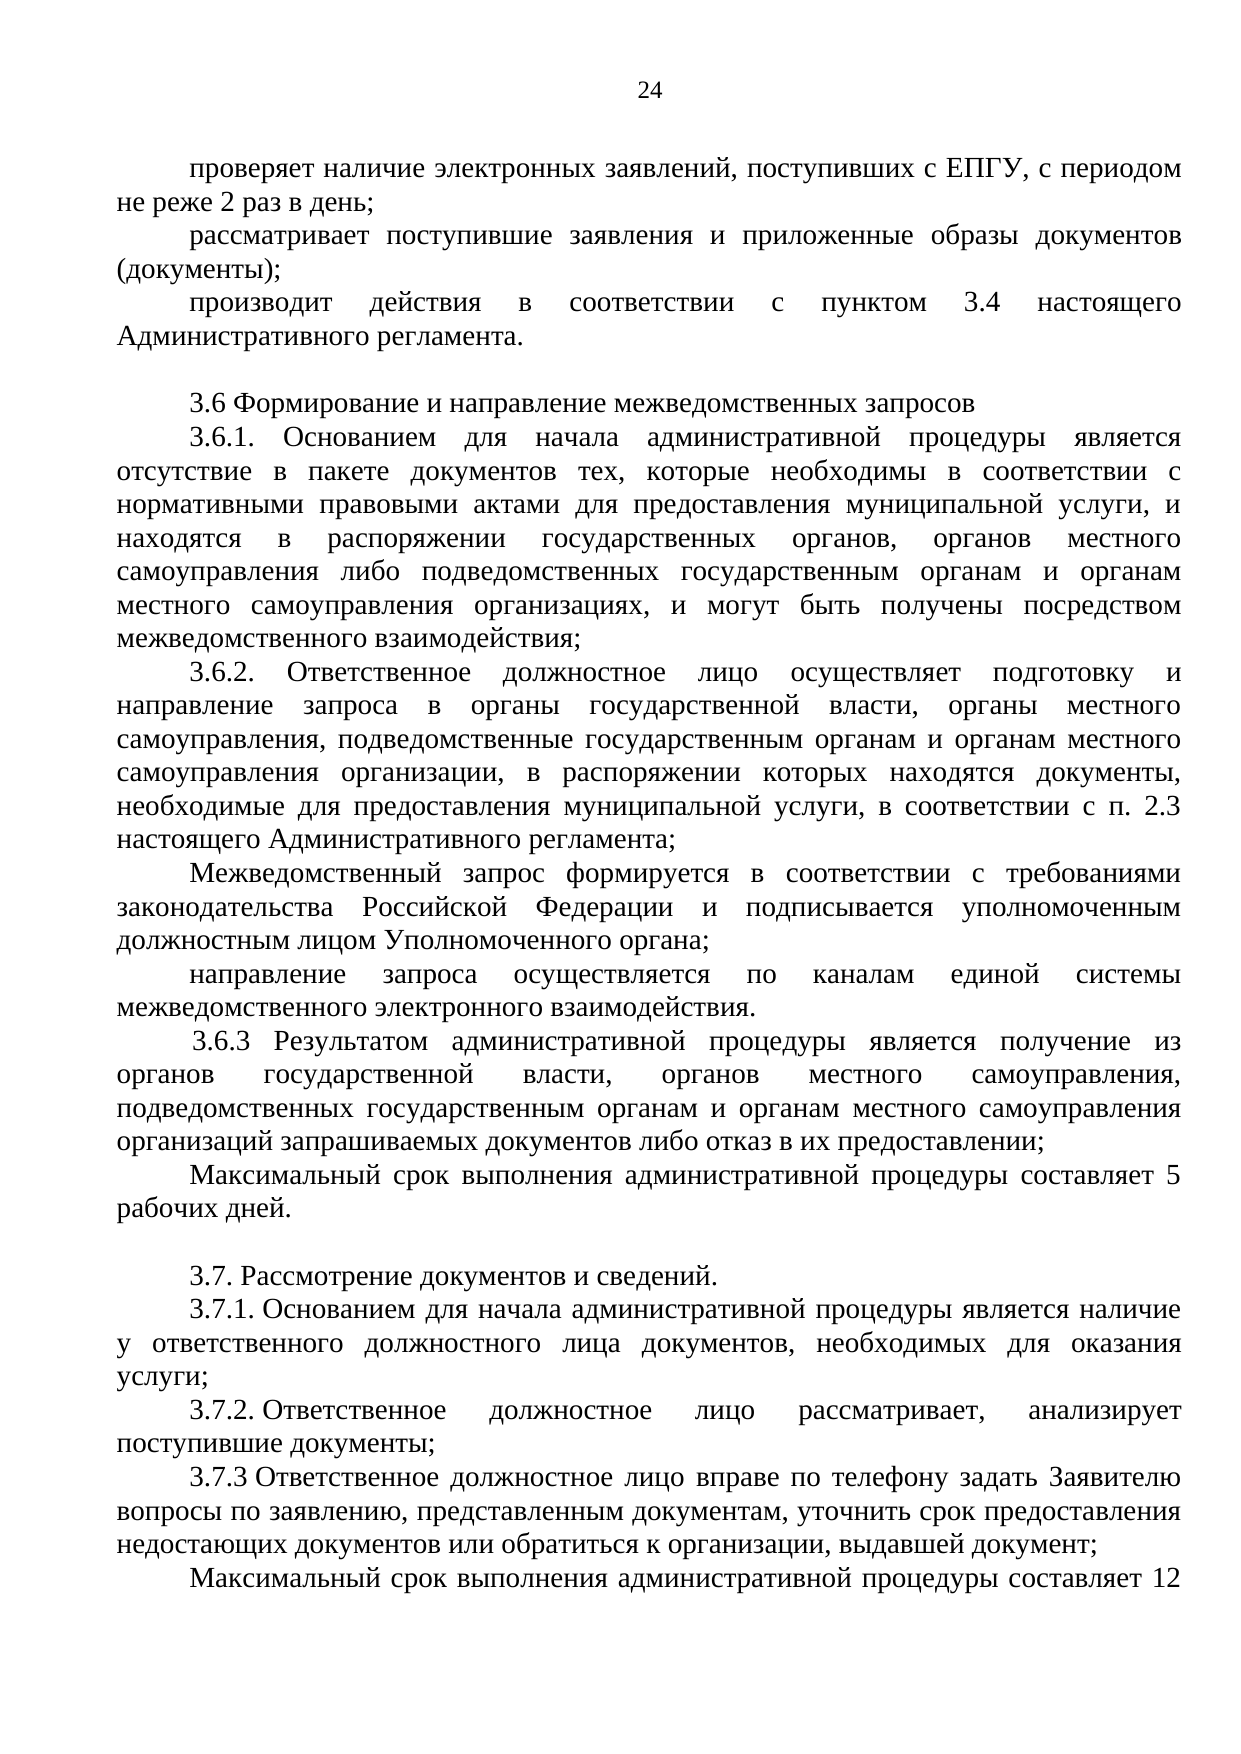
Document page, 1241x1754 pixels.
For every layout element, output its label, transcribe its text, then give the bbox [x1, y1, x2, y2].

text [116, 1560, 1182, 1593]
text направление запроса осуществляется по каналам единой системы межведомственного электронного взаимодействия. [116, 956, 1182, 1023]
text 3.7.3 Ответственное должностное лицо вправе по телефону задать Заявителю вопросы по заявлению, представленным документам, уточнить срок предоставления недостающих документов или обратиться к организации, выдавшей документ; [116, 1459, 1182, 1560]
text Максимальный срок выполнения административной процедуры составляет 5 рабочих дней. [116, 1157, 1182, 1224]
text 3.6 Формирование и направление межведомственных запросов [116, 385, 1183, 419]
text рассматривает поступившие заявления и приложенные образы документов (документы); [116, 217, 1183, 284]
text 3.6.1. Основанием для начала административной процедуры является отсутствие в пакете документов тех, которые необходимы в соответствии с нормативными правовыми актами для предоставления муниципальной услуги, и находятся в распоряжении государственных органов, органов местного самоуправления либо подведомственных государственным органам и органам местного самоуправления организациях, и могут быть получены посредством межведомственного взаимодействия; [116, 419, 1182, 654]
text 3.7.2. Ответственное должностное лицо рассматривает, анализирует поступившие документы; [116, 1392, 1182, 1459]
text 3.6.3 Результатом административной процедуры является получение из органов государственной власти, органов местного самоуправления, подведомственных государственным органам и органам местного самоуправления организаций запрашиваемых документов либо отказ в их предоставлении; [116, 1023, 1182, 1157]
text 3.6.2. Ответственное должностное лицо осуществляет подготовку и направление запроса в органы государственной власти, органы местного самоуправления, подведомственные государственным органам и органам местного самоуправления организации, в распоряжении которых находятся документы, необходимые для предоставления муниципальной услуги, в соответствии с п. 2.3 настоящего Административного регламента; [116, 654, 1182, 855]
text 3.7. Рассмотрение документов и сведений. [116, 1258, 1183, 1291]
text 3.7.1. Основанием для начала административной процедуры является наличие у ответственного должностного лица документов, необходимых для оказания услуги; [116, 1291, 1182, 1392]
text производит действия в соответствии с пунктом 3.4 настоящего Административного регламента. [116, 284, 1183, 352]
text Межведомственный запрос формируется в соответствии с требованиями законодательства Российской Федерации и подписывается уполномоченным должностным лицом Уполномоченного органа; [116, 855, 1182, 956]
text проверяет наличие электронных заявлений, поступивших с ЕПГУ, с периодом не реже 2 раз в день; [116, 150, 1183, 217]
